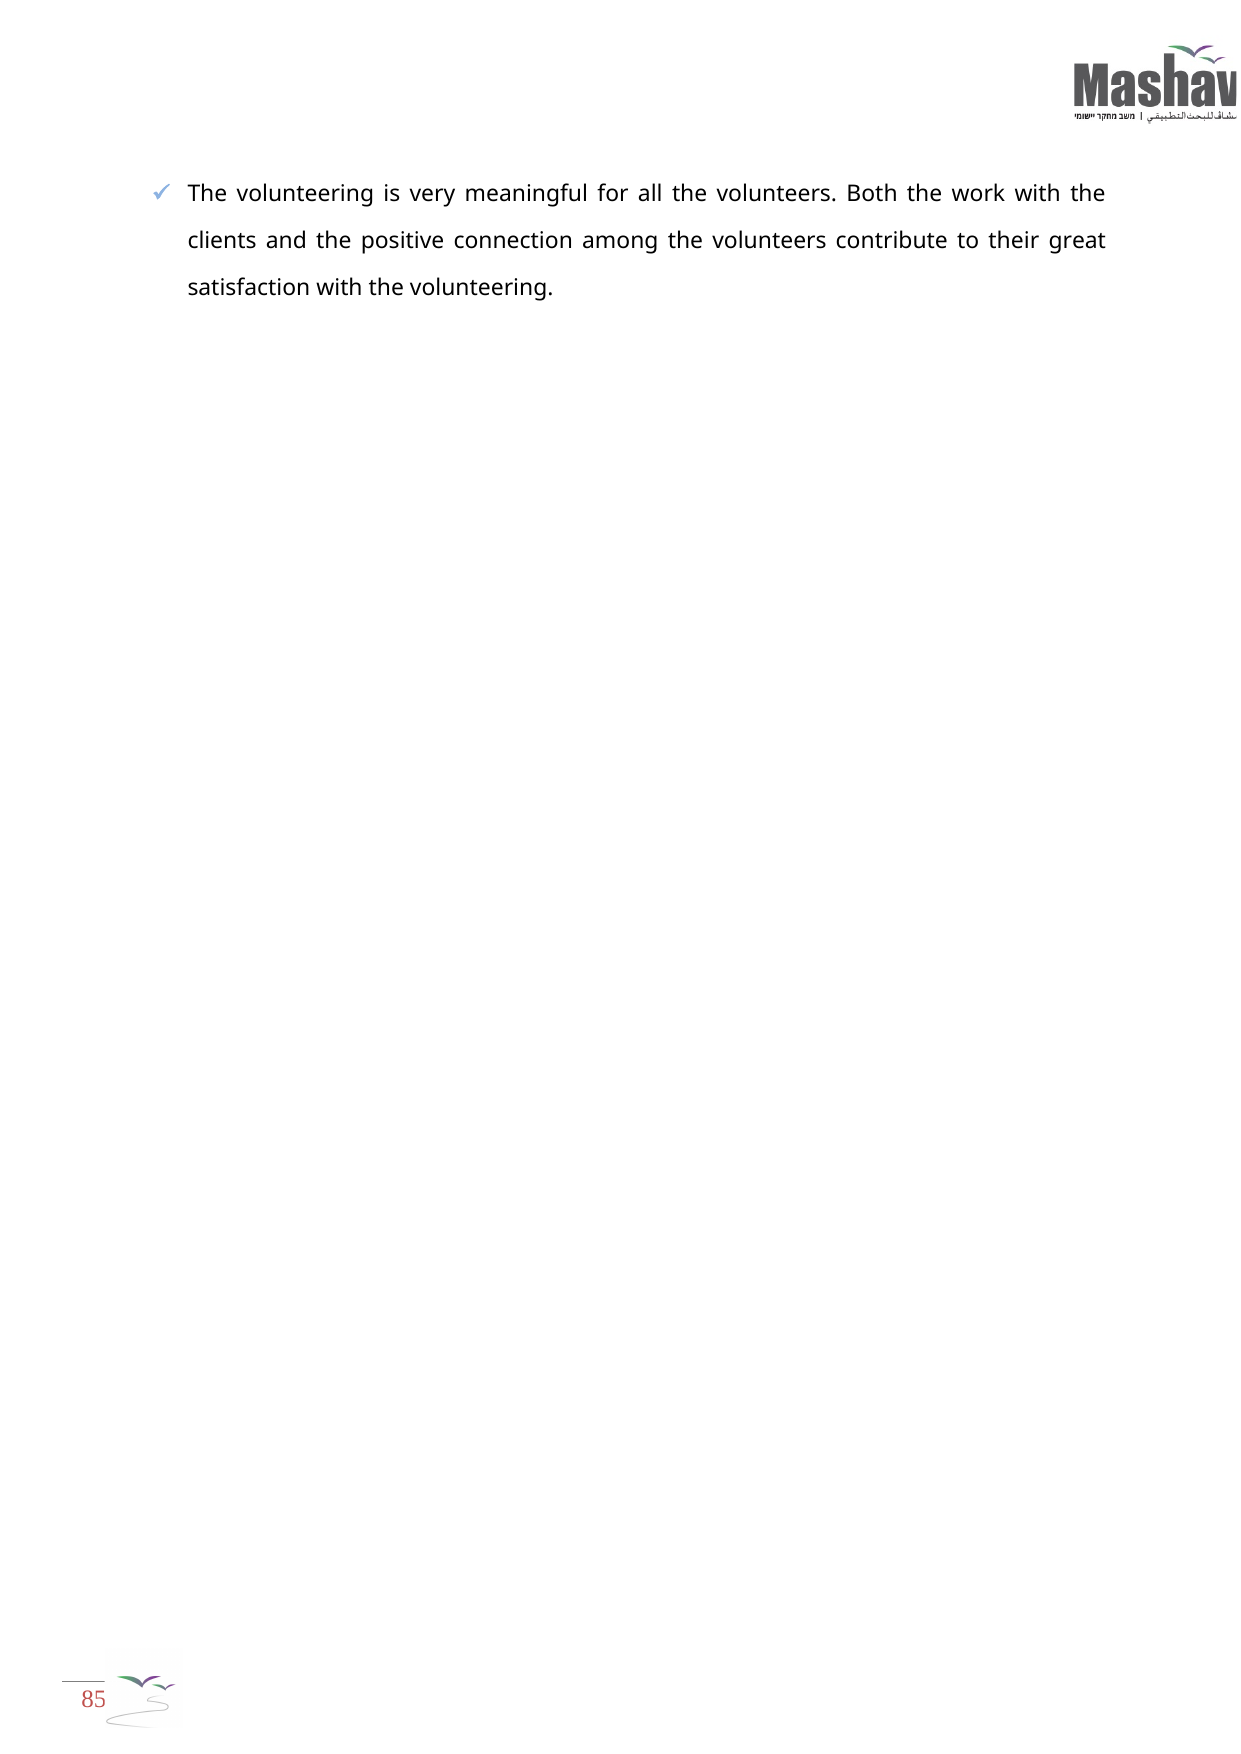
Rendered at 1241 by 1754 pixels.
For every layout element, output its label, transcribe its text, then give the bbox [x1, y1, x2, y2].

picture [104, 1648, 183, 1728]
list The volunteering is very meaningful for all the volunteers. Both the work with the clients and the positive connection among the volunteers contribute to their great satisfaction with the volunteering. [152, 177, 1107, 302]
picture [1073, 14, 1237, 127]
